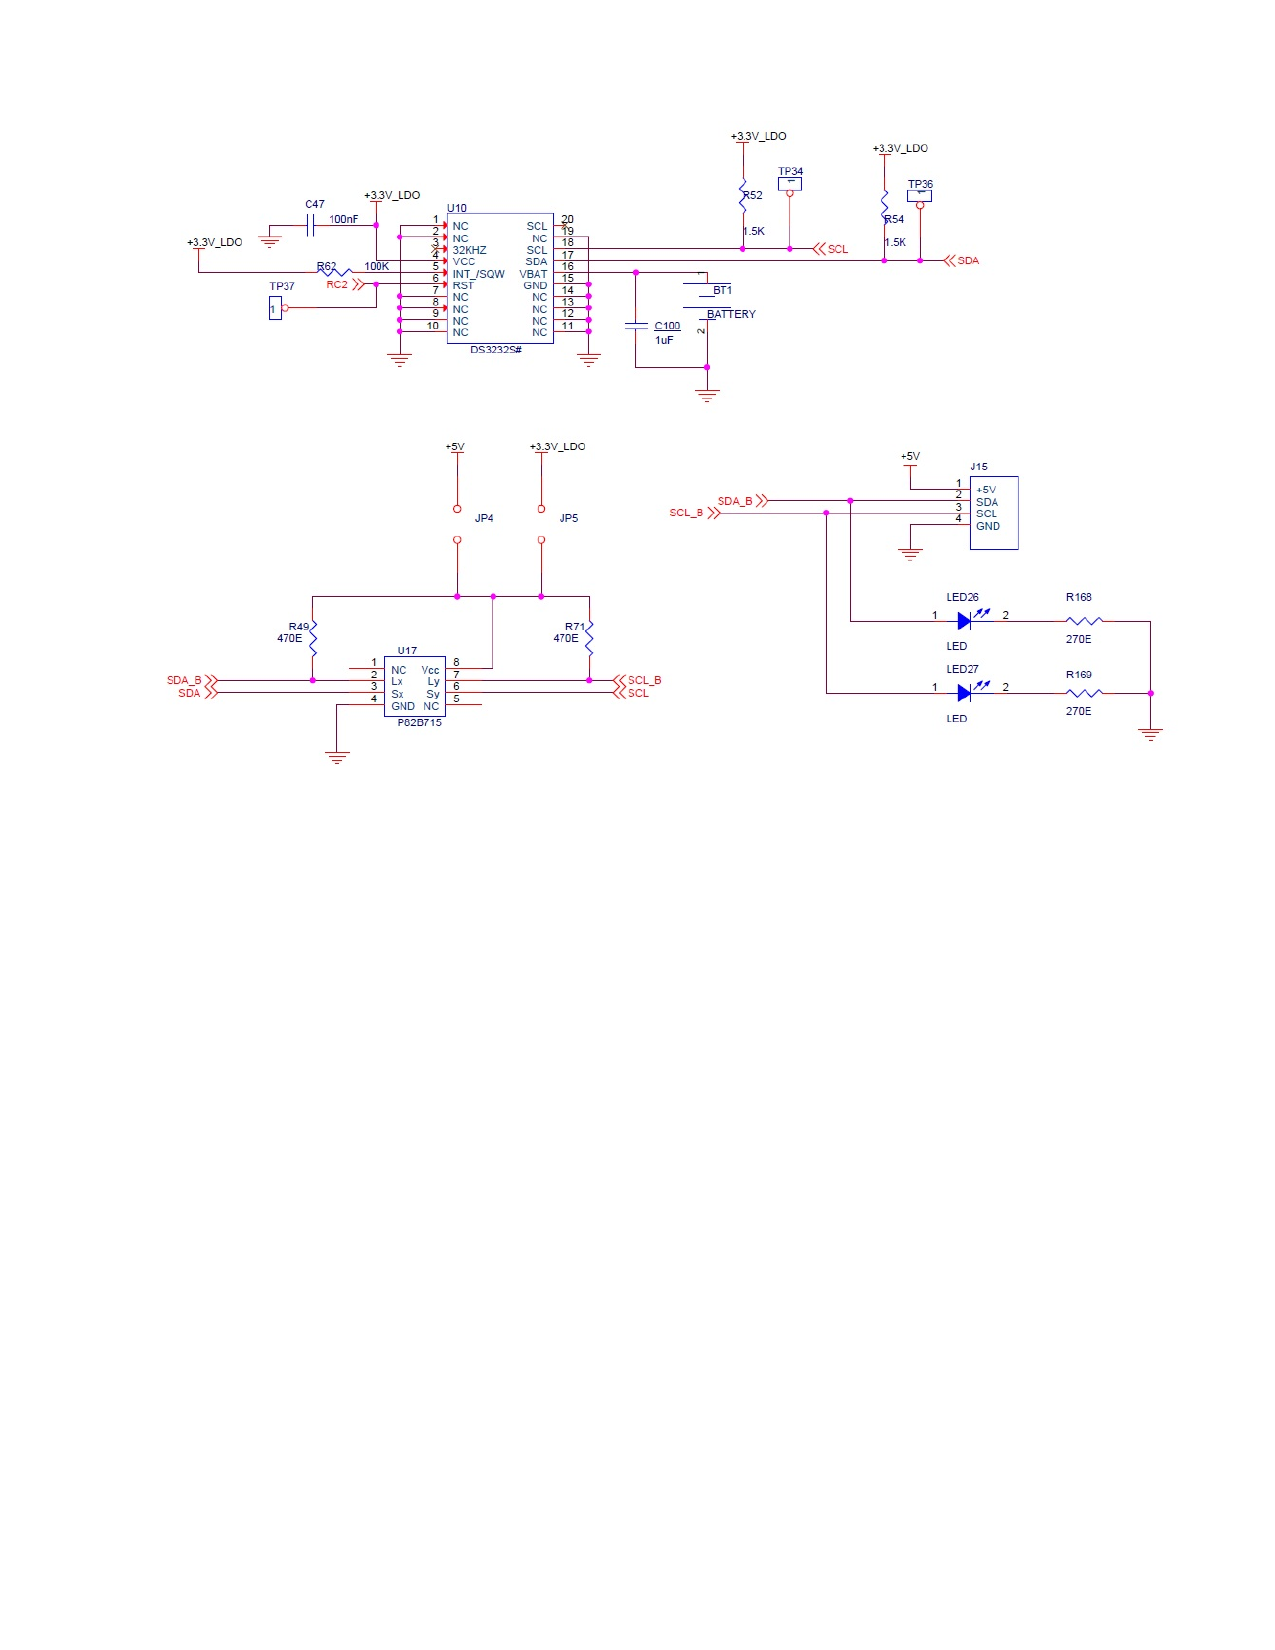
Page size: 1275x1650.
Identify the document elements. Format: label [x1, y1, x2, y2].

picture [150, 121, 1200, 768]
